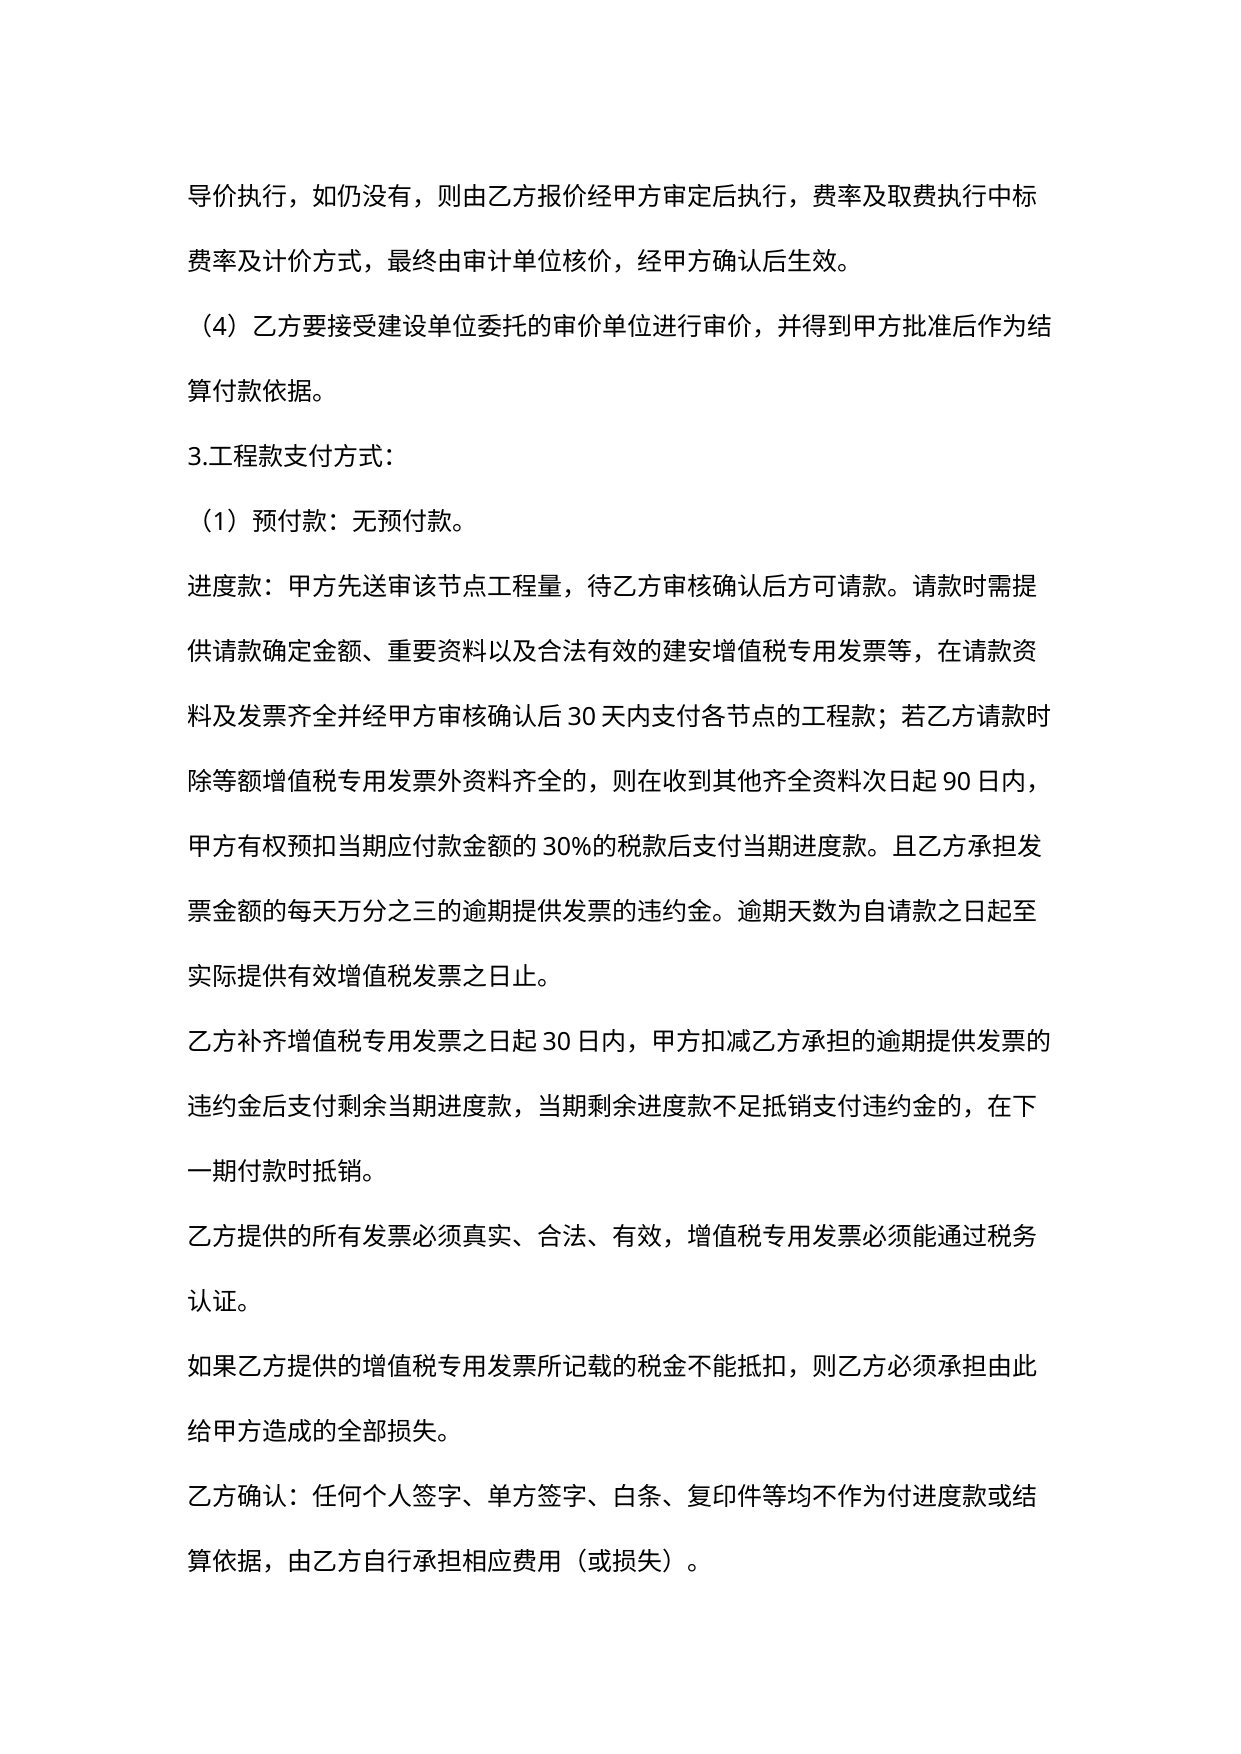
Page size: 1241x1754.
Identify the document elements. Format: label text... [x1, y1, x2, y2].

text 乙方提供的所有发票必须真实、合法、有效，增值税专用发票必须能通过税务认证。 [187, 1202, 1053, 1332]
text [187, 162, 1053, 292]
text 3.工程款支付方式： [187, 422, 1053, 487]
text 进度款：甲方先送审该节点工程量，待乙方审核确认后方可请款。请款时需提供请款确定金额、重要资料以及合法有效的建安增值税专用发票等，在请款资料及发票齐全并经甲方审核确认后30天内支付各节点的工程款；若乙方请款时除等额增值税专用发票外资料齐全的，则在收到其他齐全资料次日起90日内，甲方有权预扣当期应付款金额的30%的税款后支付当期进度款。且乙方承担发票金额的每天万分之三的逾期提供发票的违约金。逾期天数为自请款之日起至实际提供有效增值税发票之日止。 [187, 552, 1053, 1007]
text 乙方补齐增值税专用发票之日起30日内，甲方扣减乙方承担的逾期提供发票的违约金后支付剩余当期进度款，当期剩余进度款不足抵销支付违约金的，在下一期付款时抵销。 [187, 1007, 1053, 1202]
text 乙方确认：任何个人签字、单方签字、白条、复印件等均不作为付进度款或结算依据，由乙方自行承担相应费用（或损失）。 [187, 1462, 1053, 1592]
text 如果乙方提供的增值税专用发票所记载的税金不能抵扣，则乙方必须承担由此给甲方造成的全部损失。 [187, 1332, 1053, 1462]
text （4）乙方要接受建设单位委托的审价单位进行审价，并得到甲方批准后作为结算付款依据。 [187, 292, 1053, 422]
text （1）预付款：无预付款。 [187, 487, 1053, 552]
